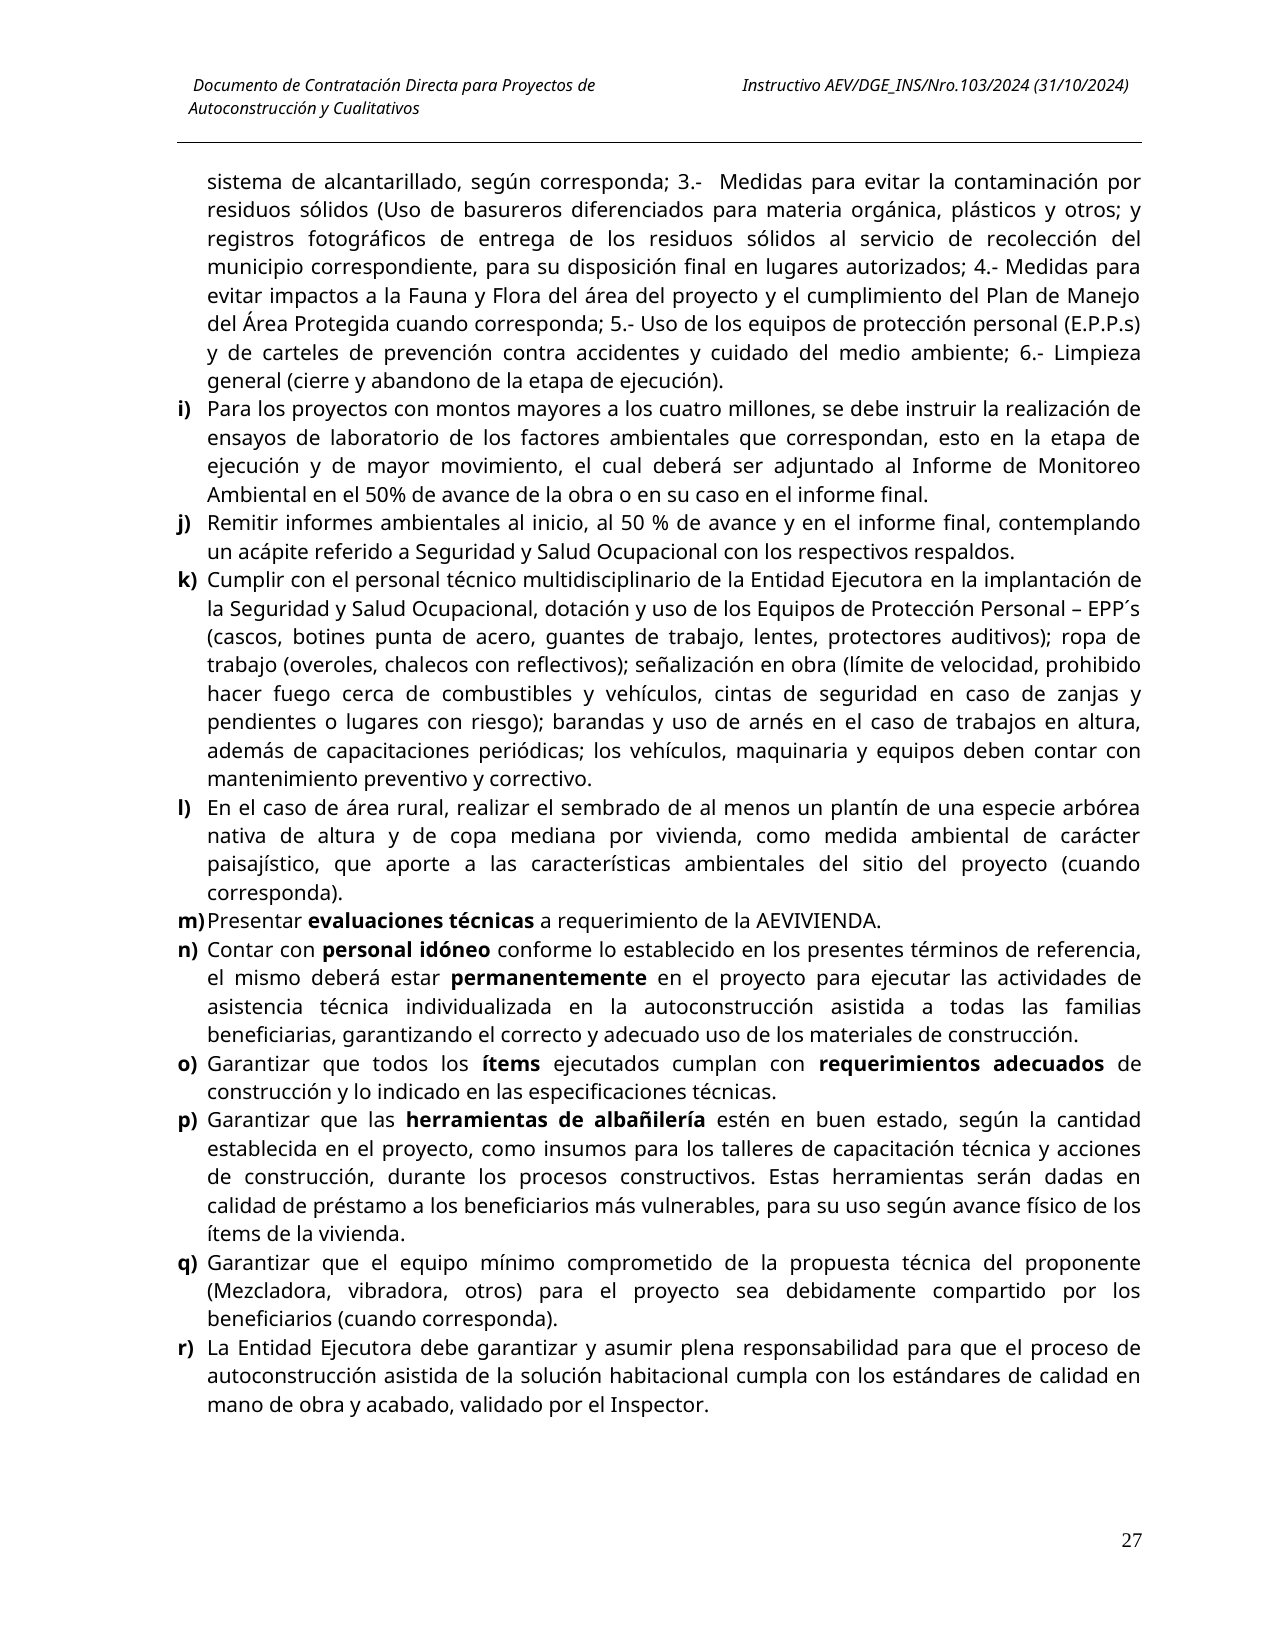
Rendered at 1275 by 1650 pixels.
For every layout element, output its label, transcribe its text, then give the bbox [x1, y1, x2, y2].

list Garantizar que el equipo mínimo comprometido de la propuesta técnica del proponente (Mezcladora, vibradora, otros) para el proyecto sea debidamente compartido por los beneficiarios (cuando corresponda). [177, 1248, 1142, 1333]
list Cumplir con el personal técnico multidisciplinario de la Entidad Ejecutora en la implantación de la Seguridad y Salud Ocupacional, dotación y uso de los Equipos de Protección Personal – EPP´s (cascos, botines punta de acero, guantes de trabajo, lentes, protectores auditivos); ropa de trabajo (overoles, chalecos con reflectivos); señalización en obra (límite de velocidad, prohibido hacer fuego cerca de combustibles y vehículos, cintas de seguridad en caso de zanjas y pendientes o lugares con riesgo); barandas y uso de arnés en el caso de trabajos en altura, además de capacitaciones periódicas; los vehículos, maquinaria y equipos deben contar con mantenimiento preventivo y correctivo. [177, 565, 1142, 793]
list Garantizar que las herramientas de albañilería estén en buen estado, según la cantidad establecida en el proyecto, como insumos para los talleres de capacitación técnica y acciones de construcción, durante los procesos constructivos. Estas herramientas serán dadas en calidad de préstamo a los beneficiarios más vulnerables, para su uso según avance físico de los ítems de la vivienda. [177, 1106, 1142, 1248]
list Remitir informes ambientales al inicio, al 50 % de avance y en el informe final, contemplando un acápite referido a Seguridad y Salud Ocupacional con los respectivos respaldos. [177, 508, 1142, 565]
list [177, 167, 1142, 394]
list Presentar evaluaciones técnicas a requerimiento de la AEVIVIENDA. [177, 906, 1142, 935]
list Para los proyectos con montos mayores a los cuatro millones, se debe instruir la realización de ensayos de laboratorio de los factores ambientales que correspondan, esto en la etapa de ejecución y de mayor movimiento, el cual deberá ser adjuntado al Informe de Monitoreo Ambiental en el 50% de avance de la obra o en su caso en el informe final. [177, 394, 1142, 508]
list En el caso de área rural, realizar el sembrado de al menos un plantín de una especie arbórea nativa de altura y de copa mediana por vivienda, como medida ambiental de carácter paisajístico, que aporte a las características ambientales del sitio del proyecto (cuando corresponda). [177, 793, 1142, 906]
list La Entidad Ejecutora debe garantizar y asumir plena responsabilidad para que el proceso de autoconstrucción asistida de la solución habitacional cumpla con los estándares de calidad en mano de obra y acabado, validado por el Inspector. [177, 1333, 1142, 1418]
list Garantizar que todos los ítems ejecutados cumplan con requerimientos adecuados de construcción y lo indicado en las especificaciones técnicas. [177, 1049, 1142, 1106]
list Contar con personal idóneo conforme lo establecido en los presentes términos de referencia, el mismo deberá estar permanentemente en el proyecto para ejecutar las actividades de asistencia técnica individualizada en la autoconstrucción asistida a todas las familias beneficiarias, garantizando el correcto y adecuado uso de los materiales de construcción. [177, 935, 1142, 1049]
